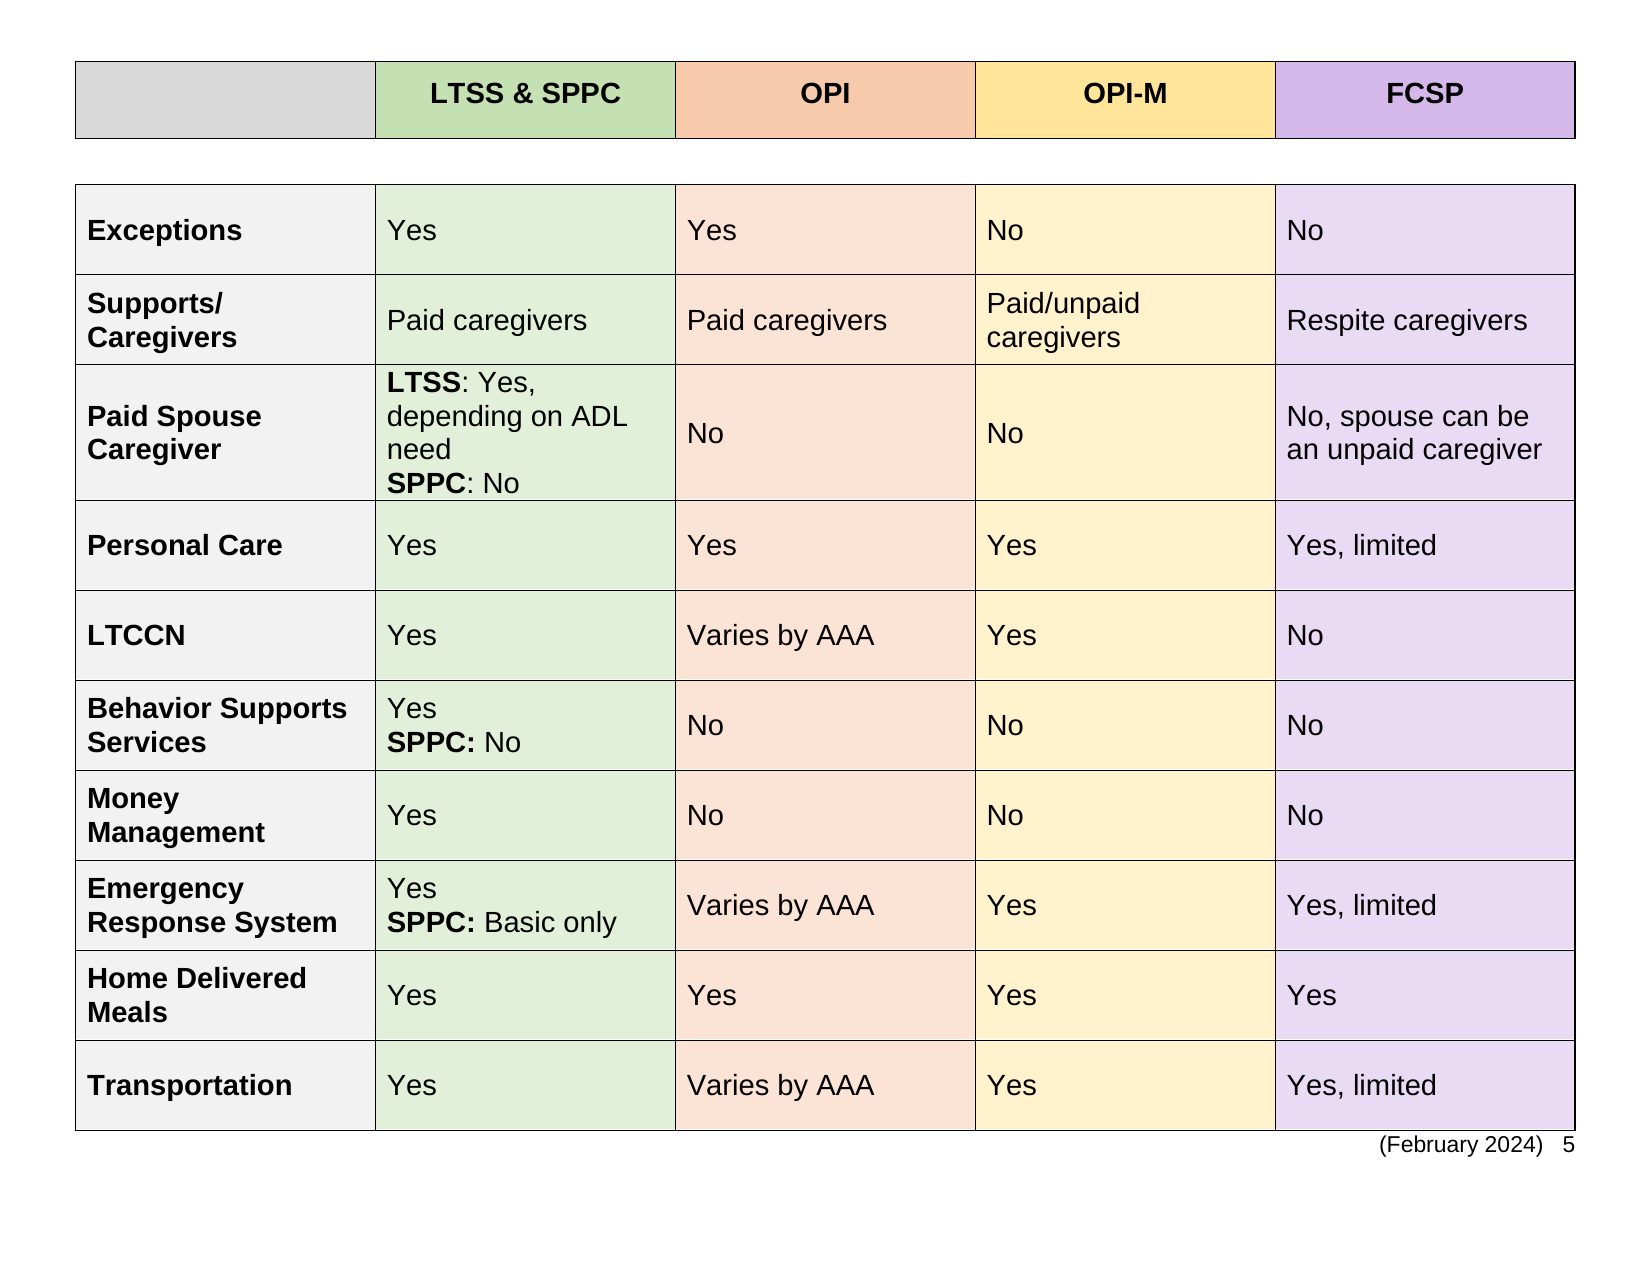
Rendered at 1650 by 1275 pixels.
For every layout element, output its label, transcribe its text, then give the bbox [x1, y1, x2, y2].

table_cell Emergency Response System [76, 861, 375, 949]
table_cell No [1276, 591, 1574, 679]
table_cell Yes [976, 1041, 1275, 1129]
table_cell No [676, 771, 975, 859]
table_cell No [1276, 771, 1574, 859]
table_cell Respite caregivers [1276, 275, 1574, 364]
table_cell Yes [676, 501, 975, 589]
table_cell Paid caregivers [376, 275, 675, 364]
table_cell Yes [676, 185, 975, 274]
table_cell LTCCN [76, 591, 375, 679]
table_cell Paid/unpaid caregivers [976, 275, 1275, 364]
table_cell Exceptions [76, 185, 375, 274]
table_cell Varies by AAA [676, 861, 975, 949]
table_cell No, spouse can be an unpaid caregiver [1276, 365, 1574, 499]
table_cell Yes [676, 951, 975, 1039]
table_cell Paid caregivers [676, 275, 975, 364]
table_cell Money Management [76, 771, 375, 859]
table_cell Yes, limited [1276, 501, 1574, 589]
table_cell No [1276, 185, 1574, 274]
table_cell LTSS: Yes, depending on ADL need SPPC: No [376, 365, 675, 499]
table_cell Yes [376, 951, 675, 1039]
table_cell No [676, 681, 975, 769]
table_cell No [976, 681, 1275, 769]
table_cell No [976, 185, 1275, 274]
table_cell Yes [376, 771, 675, 859]
table_cell Varies by AAA [676, 591, 975, 679]
table_cell Yes, limited [1276, 861, 1574, 949]
table_cell Transportation [76, 1041, 375, 1129]
table_cell Yes [976, 591, 1275, 679]
table_cell Yes [376, 501, 675, 589]
table_cell Yes [376, 1041, 675, 1129]
table_cell No [1276, 681, 1574, 769]
table_cell Yes [976, 951, 1275, 1039]
table_cell Yes, limited [1276, 1041, 1574, 1129]
table_cell No [976, 365, 1275, 499]
table_cell Paid Spouse Caregiver [76, 365, 375, 499]
table_cell Supports/ Caregivers [76, 275, 375, 364]
table_cell Yes [976, 861, 1275, 949]
table_cell No [676, 365, 975, 499]
table_cell Yes SPPC: No [376, 681, 675, 769]
table_cell Yes SPPC: Basic only [376, 861, 675, 949]
table_cell No [976, 771, 1275, 859]
table_cell Varies by AAA [676, 1041, 975, 1129]
table_cell Yes [376, 185, 675, 274]
table_cell Yes [1276, 951, 1574, 1039]
table_cell Personal Care [76, 501, 375, 589]
table_cell Behavior Supports Services [76, 681, 375, 769]
table_cell Yes [376, 591, 675, 679]
table_cell Yes [976, 501, 1275, 589]
table_cell Home Delivered Meals [76, 951, 375, 1039]
